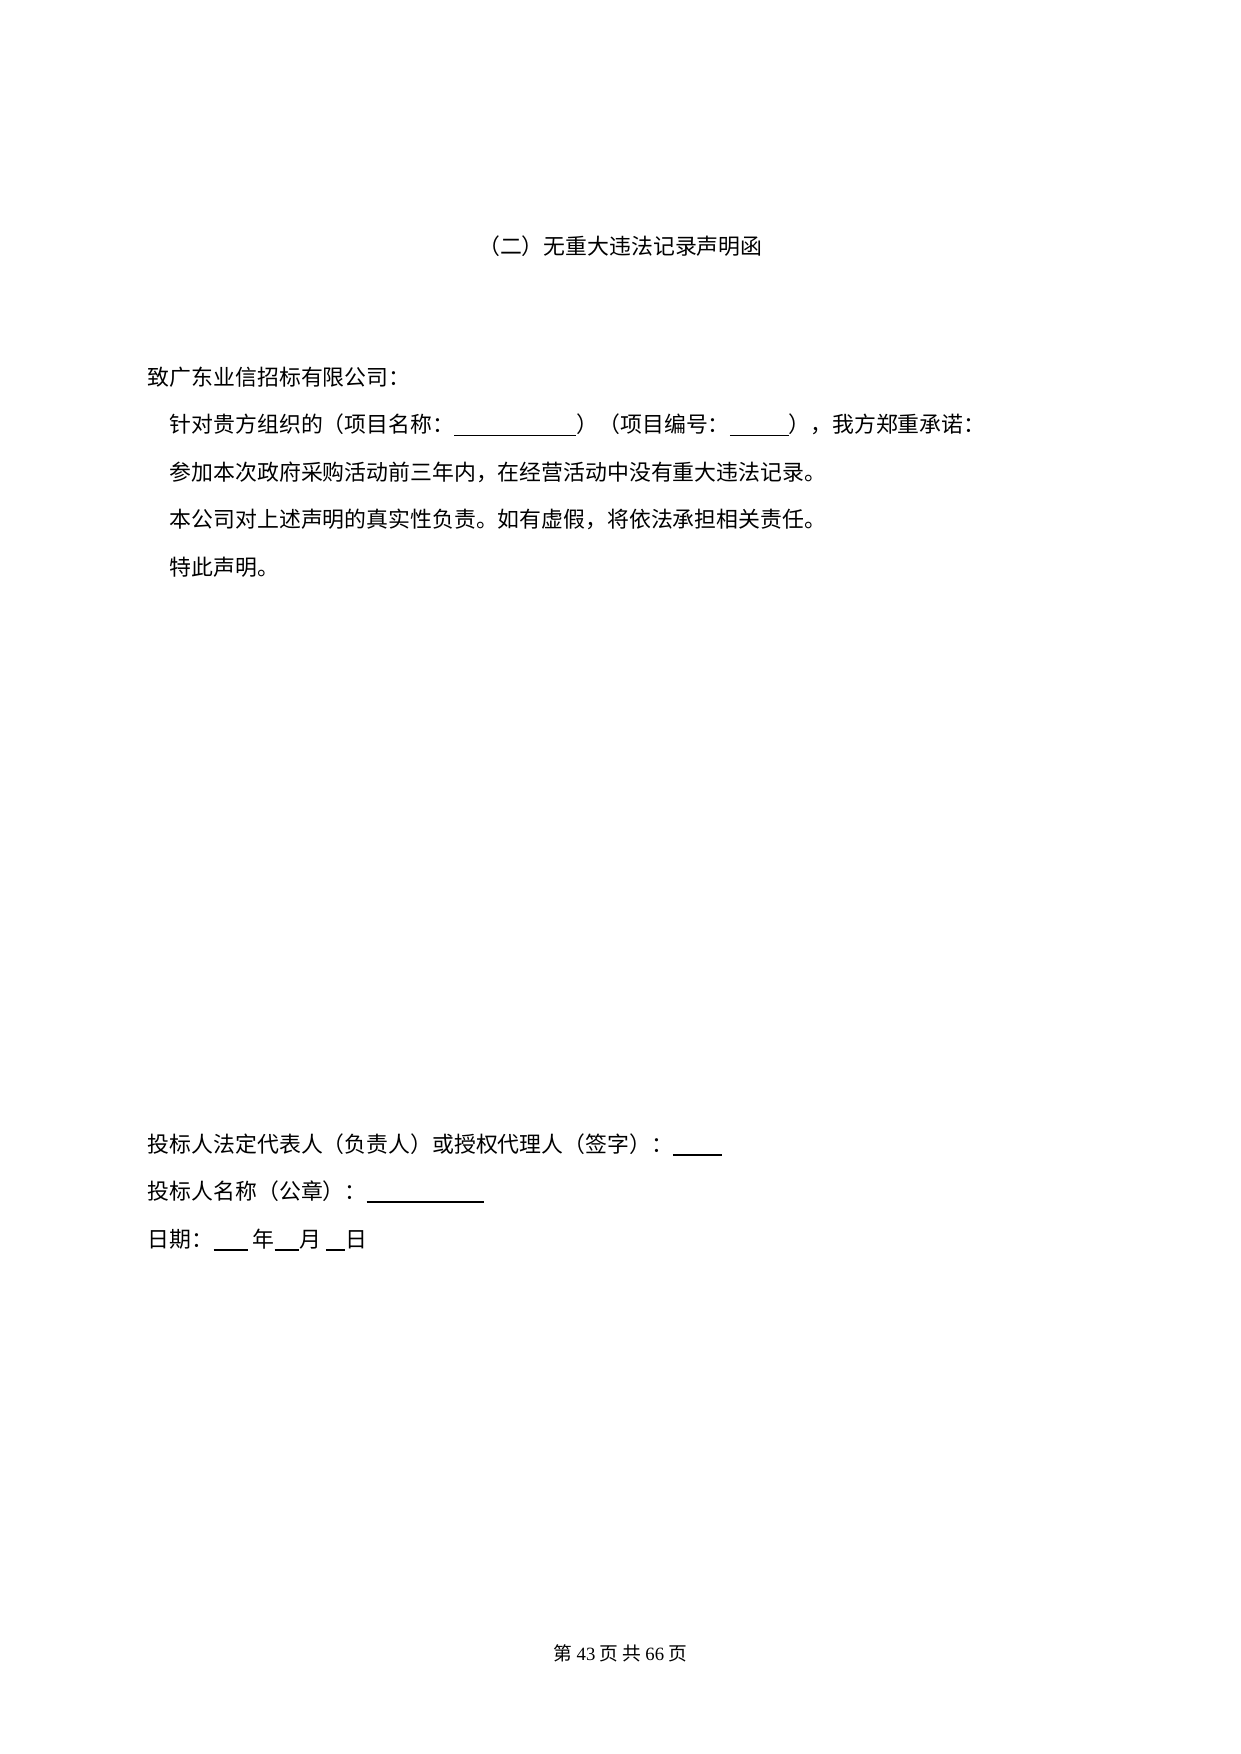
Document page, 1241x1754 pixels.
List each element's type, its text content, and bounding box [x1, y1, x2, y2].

text 针对贵方组织的（项目名称： ）（项目编号： ），我方郑重承诺： [148, 407, 1092, 439]
text 本公司对上述声明的真实性负责。如有虚假，将依法承担相关责任。 [148, 502, 1092, 534]
text 投标人法定代表人（负责人）或授权代理人（签字）： [148, 1127, 1092, 1158]
text 参加本次政府采购活动前三年内，在经营活动中没有重大违法记录。 [148, 455, 1092, 487]
text 特此声明。 [148, 550, 1092, 582]
text 致广东业信招标有限公司： [148, 360, 1092, 392]
text 投标人名称（公章）： [148, 1174, 1092, 1206]
subtitle （二）无重大违法记录声明函 [148, 229, 1092, 261]
text 日期： 年 月 日 [148, 1222, 1092, 1253]
